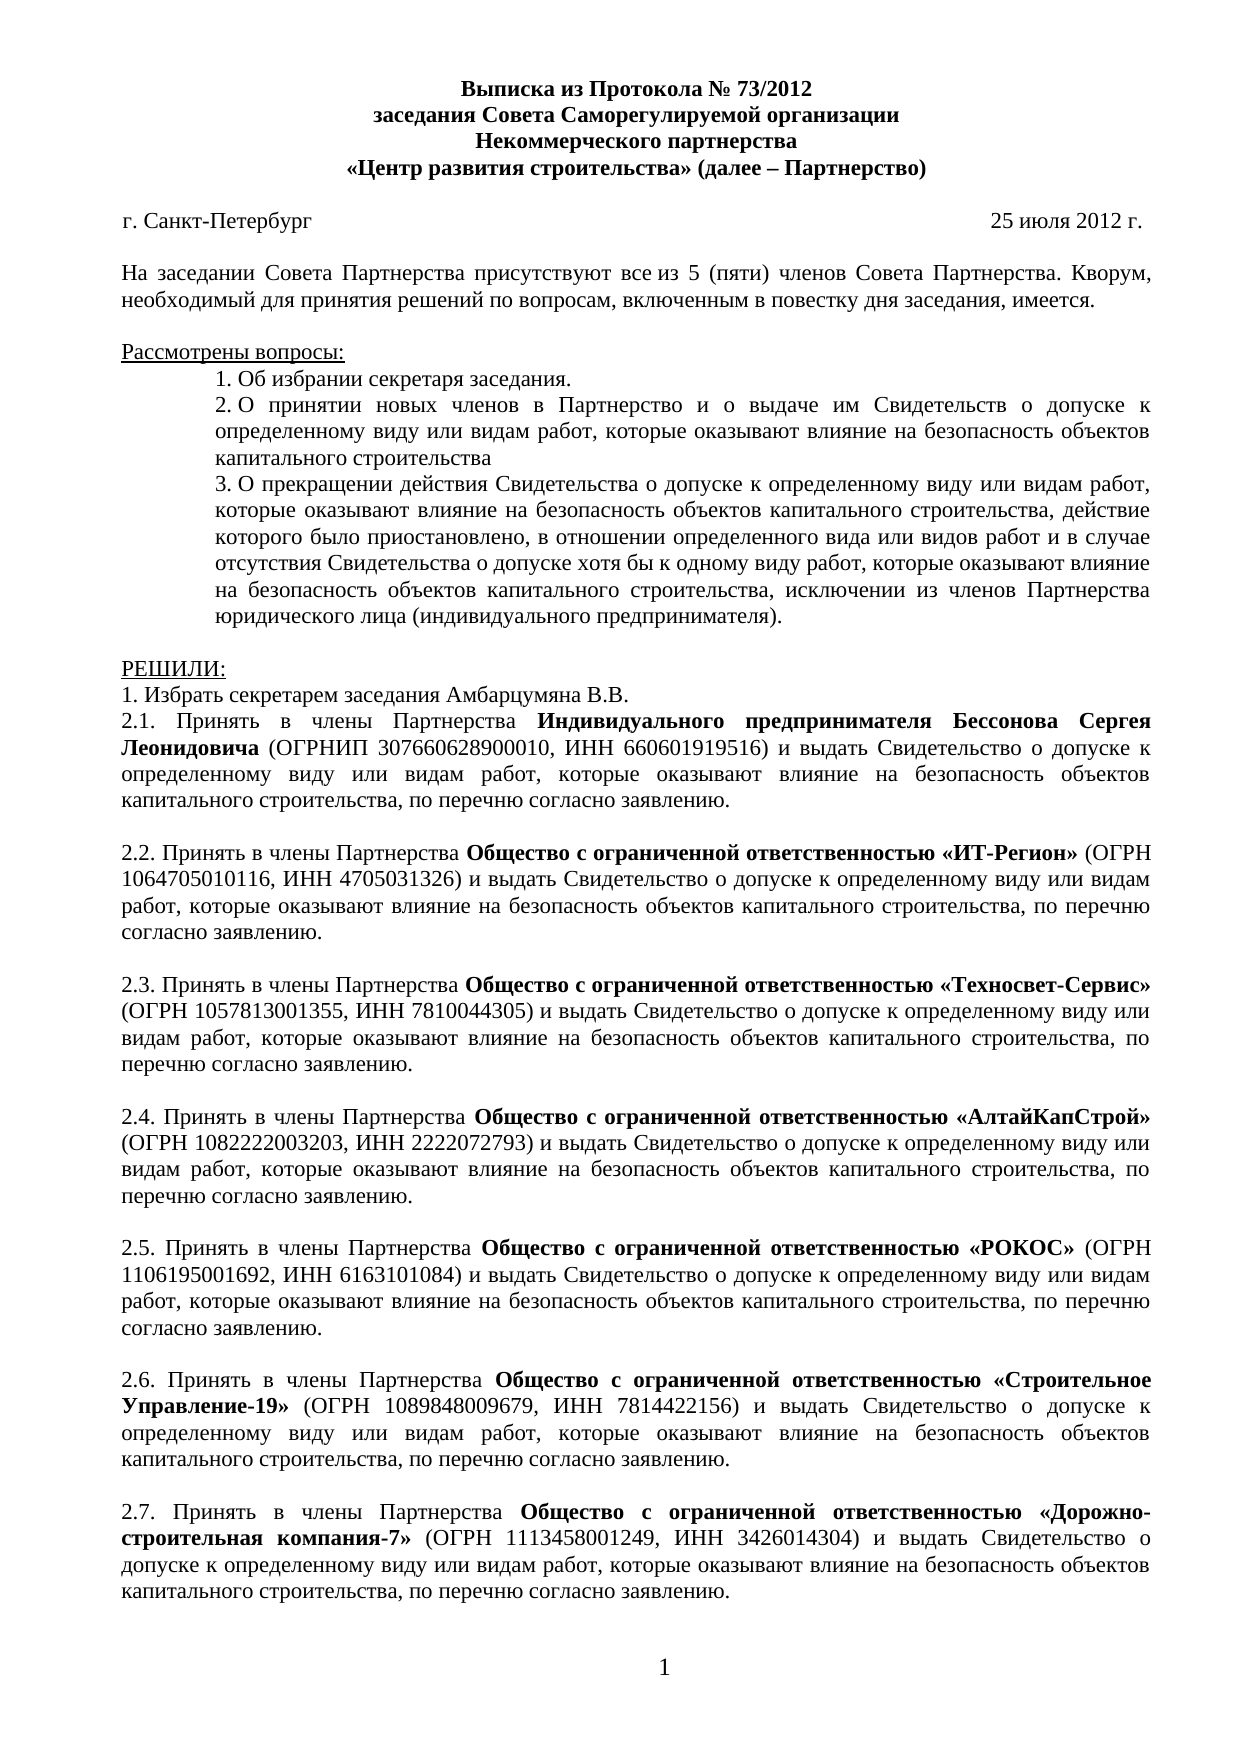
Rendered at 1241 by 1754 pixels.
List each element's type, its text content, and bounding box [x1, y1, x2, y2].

text Некоммерческого партнерства [121, 128, 1152, 154]
text «Центр развития строительства» (далее – Партнерство) [121, 154, 1152, 180]
text 3. О прекращении действия Свидетельства о допуске к определенному виду или видам работ, которые оказывают влияние на безопасность объектов капитального строительства, действие которого было приостановлено, в отношении определенного вида или видов работ и в случае отсутствия Свидетельства о допуске хотя бы к одному виду работ, которые оказывают влияние на безопасность объектов капитального строительства, исключении из членов Партнерства юридического лица (индивидуального предпринимателя). [215, 470, 1152, 628]
text 2.1. Принять в члены Партнерства Индивидуального предпринимателя Бессонова Сергея Леонидовича (ОГРНИП 307660628900010, ИНН 660601919516) и выдать Свидетельство о допуске к определенному виду или видам работ, которые оказывают влияние на безопасность объектов капитального строительства, по перечню согласно заявлению. [121, 707, 1152, 813]
table_header г. Санкт-Петербург [111, 207, 632, 233]
text 2.2. Принять в члены Партнерства Общество с ограниченной ответственностью «ИТ-Регион» (ОГРН 1064705010116, ИНН 4705031326) и выдать Свидетельство о допуске к определенному виду или видам работ, которые оказывают влияние на безопасность объектов капитального строительства, по перечню согласно заявлению. [121, 839, 1152, 944]
text Выписка из Протокола № 73/2012 [121, 75, 1152, 101]
text РЕШИЛИ: [121, 655, 1152, 681]
text 1. Об избрании секретаря заседания. [215, 365, 1152, 391]
text Рассмотрены вопросы: [121, 338, 1152, 365]
text заседания Совета Саморегулируемой организации [121, 101, 1152, 128]
text На заседании Совета Партнерства присутствуют все из 5 (пяти) членов Совета Партнерства. Кворум, необходимый для принятия решений по вопросам, включенным в повестку дня заседания, имеется. [121, 259, 1152, 312]
text 2.4. Принять в члены Партнерства Общество с ограниченной ответственностью «АлтайКапСтрой» (ОГРН 1082222003203, ИНН 2222072793) и выдать Свидетельство о допуске к определенному виду или видам работ, которые оказывают влияние на безопасность объектов капитального строительства, по перечню согласно заявлению. [121, 1103, 1152, 1208]
text 2.7. Принять в члены Партнерства Общество с ограниченной ответственностью «Дорожно-строительная компания-7» (ОГРН 1113458001249, ИНН 3426014304) и выдать Свидетельство о допуске к определенному виду или видам работ, которые оказывают влияние на безопасность объектов капитального строительства, по перечню согласно заявлению. [121, 1498, 1152, 1603]
text 2. О принятии новых членов в Партнерство и о выдаче им Свидетельств о допуске к определенному виду или видам работ, которые оказывают влияние на безопасность объектов капитального строительства [215, 391, 1152, 470]
text 2.5. Принять в члены Партнерства Общество с ограниченной ответственностью «РОКОС» (ОГРН 1106195001692, ИНН 6163101084) и выдать Свидетельство о допуске к определенному виду или видам работ, которые оказывают влияние на безопасность объектов капитального строительства, по перечню согласно заявлению. [121, 1234, 1152, 1340]
table_header 25 июля 2012 г. [633, 207, 1154, 233]
text 1. Избрать секретарем заседания Амбарцумяна В.В. [121, 681, 1152, 707]
text 2.3. Принять в члены Партнерства Общество с ограниченной ответственностью «Техносвет-Сервис» (ОГРН 1057813001355, ИНН 7810044305) и выдать Свидетельство о допуске к определенному виду или видам работ, которые оказывают влияние на безопасность объектов капитального строительства, по перечню согласно заявлению. [121, 971, 1152, 1076]
text 2.6. Принять в члены Партнерства Общество с ограниченной ответственностью «Строительное Управление-19» (ОГРН 1089848009679, ИНН 7814422156) и выдать Свидетельство о допуске к определенному виду или видам работ, которые оказывают влияние на безопасность объектов капитального строительства, по перечню согласно заявлению. [121, 1366, 1152, 1472]
